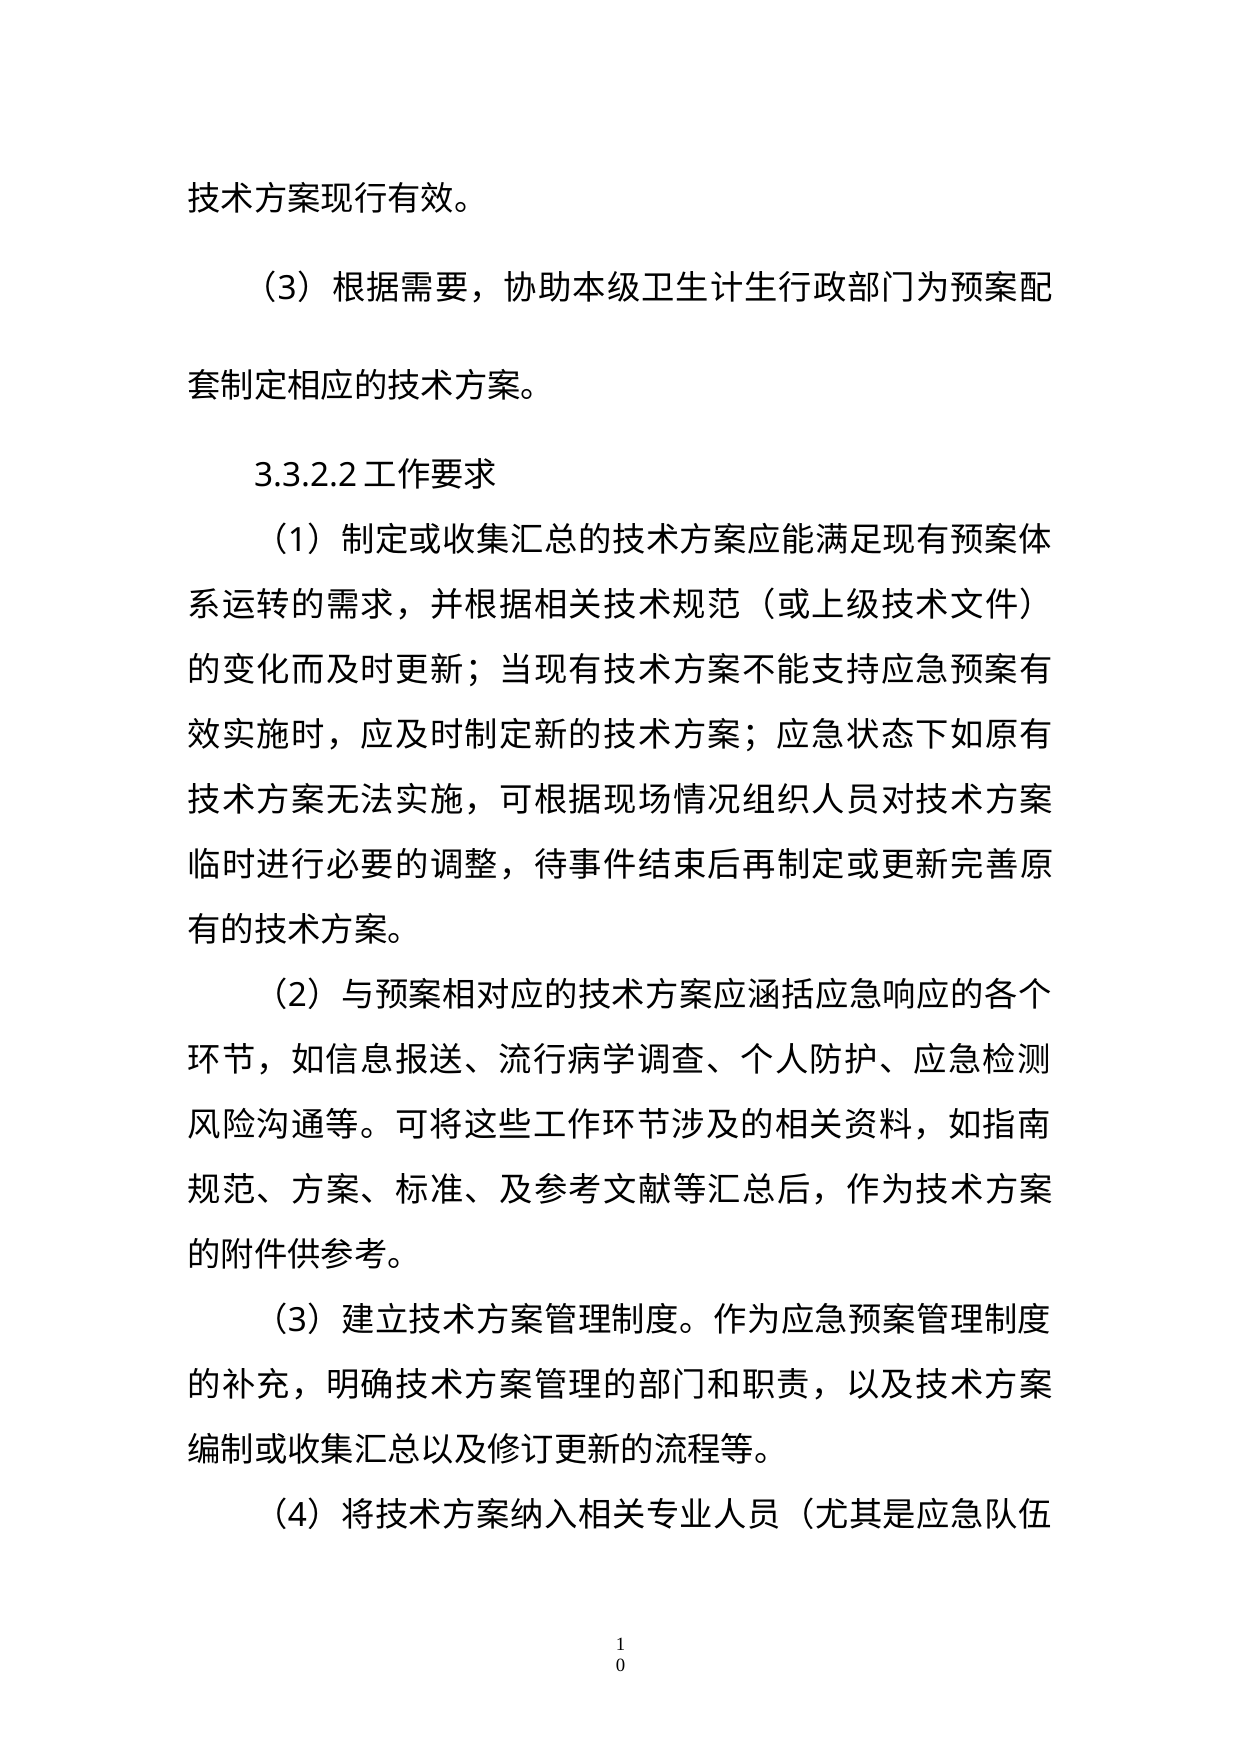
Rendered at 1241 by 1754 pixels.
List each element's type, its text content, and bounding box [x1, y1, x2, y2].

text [187, 1479, 1053, 1544]
text （1）制定或收集汇总的技术方案应能满足现有预案体系运转的需求，并根据相关技术规范（或上级技术文件）的变化而及时更新；当现有技术方案不能支持应急预案有效实施时，应及时制定新的技术方案；应急状态下如原有技术方案无法实施，可根据现场情况组织人员对技术方案临时进行必要的调整，待事件结束后再制定或更新完善原有的技术方案。 [187, 504, 1053, 959]
text （2）与预案相对应的技术方案应涵括应急响应的各个环节，如信息报送、流行病学调查、个人防护、应急检测、风险沟通等。可将这些工作环节涉及的相关资料，如指南、规范、方案、标准、及参考文献等汇总后，作为技术方案的附件供参考。 [187, 959, 1053, 1284]
text 3.3.2.2工作要求 [187, 439, 1053, 504]
text （3）建立技术方案管理制度。作为应急预案管理制度的补充，明确技术方案管理的部门和职责，以及技术方案编制或收集汇总以及修订更新的流程等。 [187, 1284, 1053, 1479]
text （3）根据需要，协助本级卫生计生行政部门为预案配套制定相应的技术方案。 [187, 253, 1053, 415]
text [187, 164, 1053, 229]
